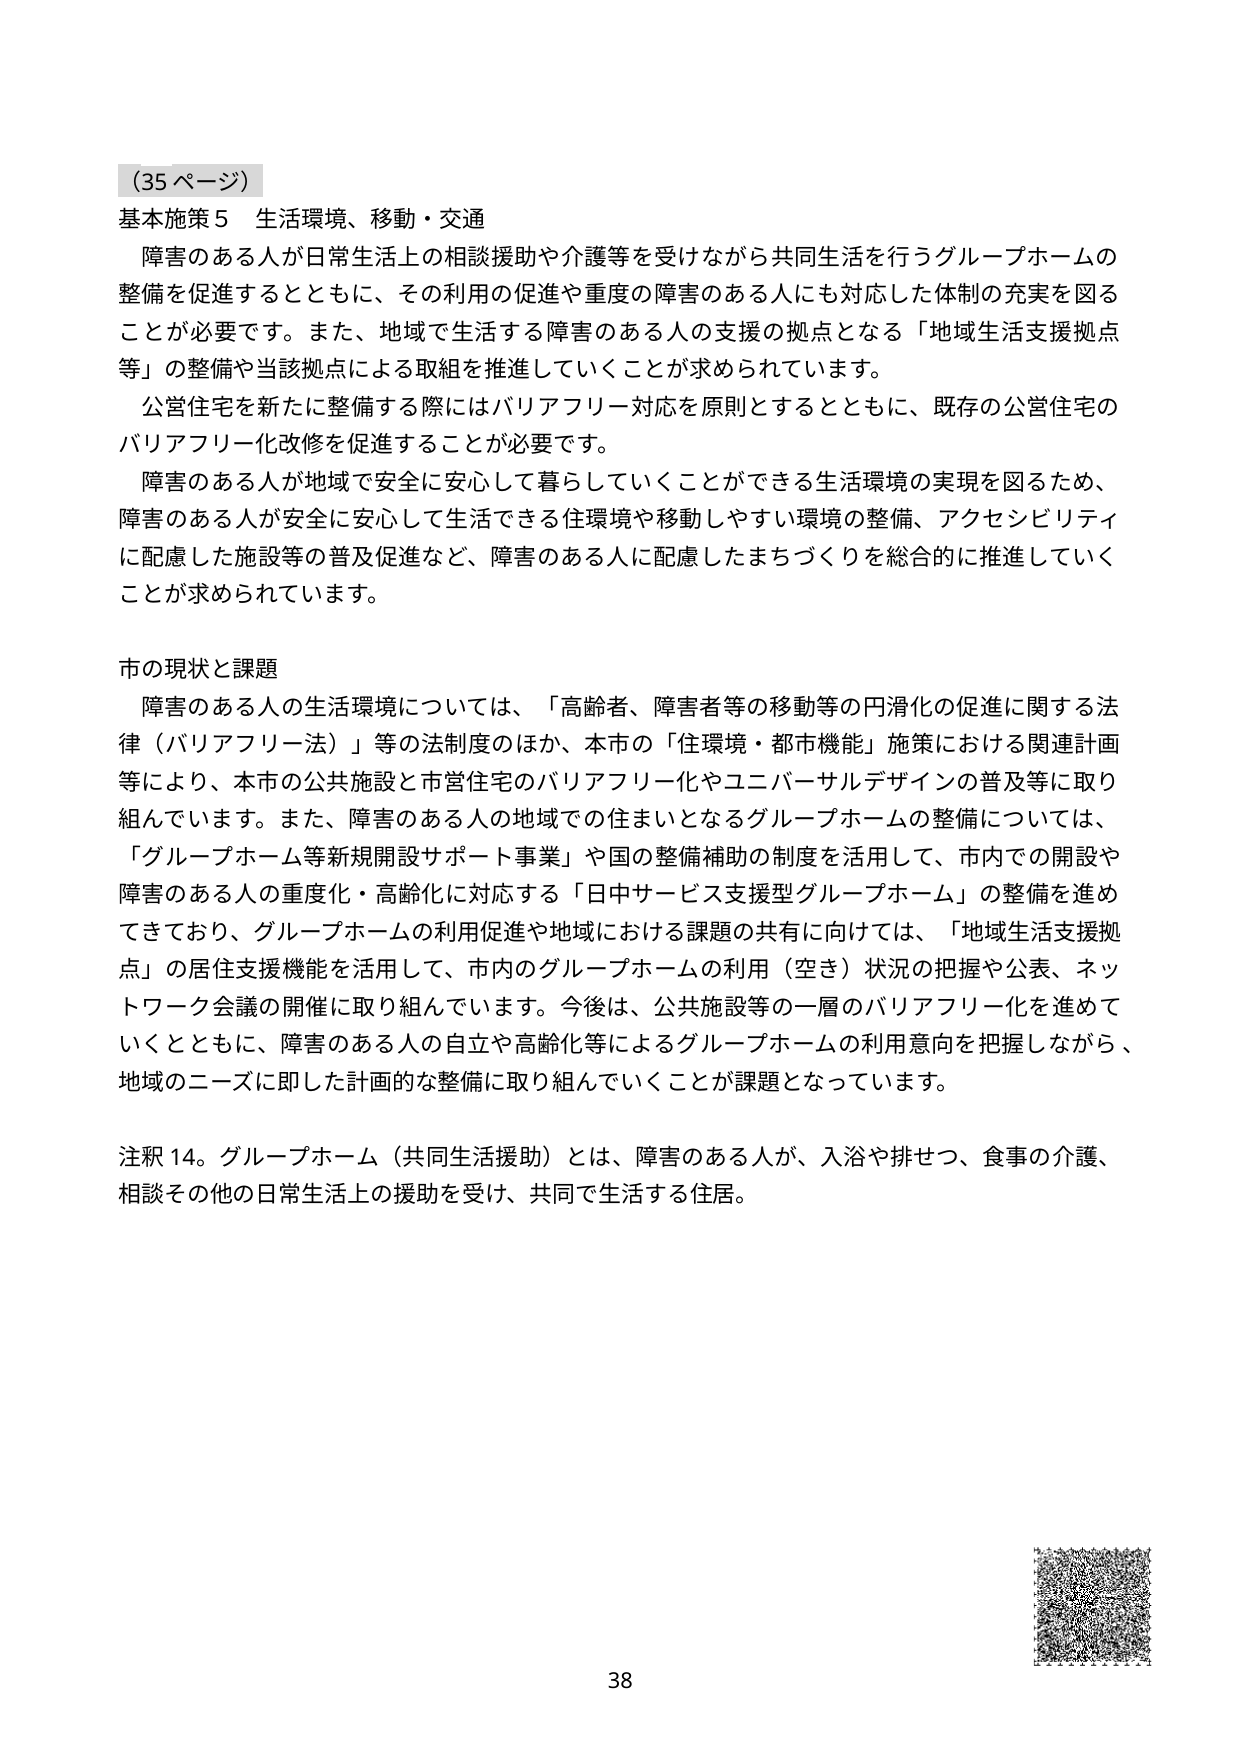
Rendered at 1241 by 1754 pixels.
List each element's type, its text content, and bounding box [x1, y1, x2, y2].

text 障害のある人の生活環境については、「高齢者、障害者等の移動等の円滑化の促進に関する法律（バリアフリー法）」等の法制度のほか、本市の「住環境・都市機能」施策における関連計画等により、本市の公共施設と市営住宅のバリアフリー化やユニバーサルデザインの普及等に取り組んでいます。また、障害のある人の地域での住まいとなるグループホームの整備については、「グループホーム等新規開設サポート事業」や国の整備補助の制度を活用して、市内での開設や障害のある人の重度化・高齢化に対応する「日中サービス支援型グループホーム」の整備を進めてきており、グループホームの利用促進や地域における課題の共有に向けては、「地域生活支援拠点」の居住支援機能を活用して、市内のグループホームの利用（空き）状況の把握や公表、ネットワーク会議の開催に取り組んでいます。今後は、公共施設等の一層のバリアフリー化を進めていくとともに、障害のある人の自立や高齢化等によるグループホームの利用意向を把握しながら、地域のニーズに即した計画的な整備に取り組んでいくことが課題となっています。 [118, 687, 1122, 1099]
picture [1033, 1547, 1152, 1666]
text 注釈14。グループホーム（共同生活援助）とは、障害のある人が、入浴や排せつ、食事の介護、相談その他の日常生活上の援助を受け、共同で生活する住居。 [118, 1137, 1122, 1212]
text 障害のある人が日常生活上の相談援助や介護等を受けながら共同生活を行うグループホームの整備を促進するとともに、その利用の促進や重度の障害のある人にも対応した体制の充実を図ることが必要です。また、地域で生活する障害のある人の支援の拠点となる「地域生活支援拠点等」の整備や当該拠点による取組を推進していくことが求められています。 [118, 237, 1122, 387]
text 基本施策５ 生活環境、移動・交通 [118, 199, 1122, 237]
text 公営住宅を新たに整備する際にはバリアフリー対応を原則とするとともに、既存の公営住宅のバリアフリー化改修を促進することが必要です。 [118, 387, 1122, 462]
text 障害のある人が地域で安全に安心して暮らしていくことができる生活環境の実現を図るため、障害のある人が安全に安心して生活できる住環境や移動しやすい環境の整備、アクセシビリティに配慮した施設等の普及促進など、障害のある人に配慮したまちづくりを総合的に推進していくことが求められています。 [118, 462, 1122, 612]
text 市の現状と課題 [118, 649, 1122, 687]
text （35ページ） [118, 162, 1122, 199]
